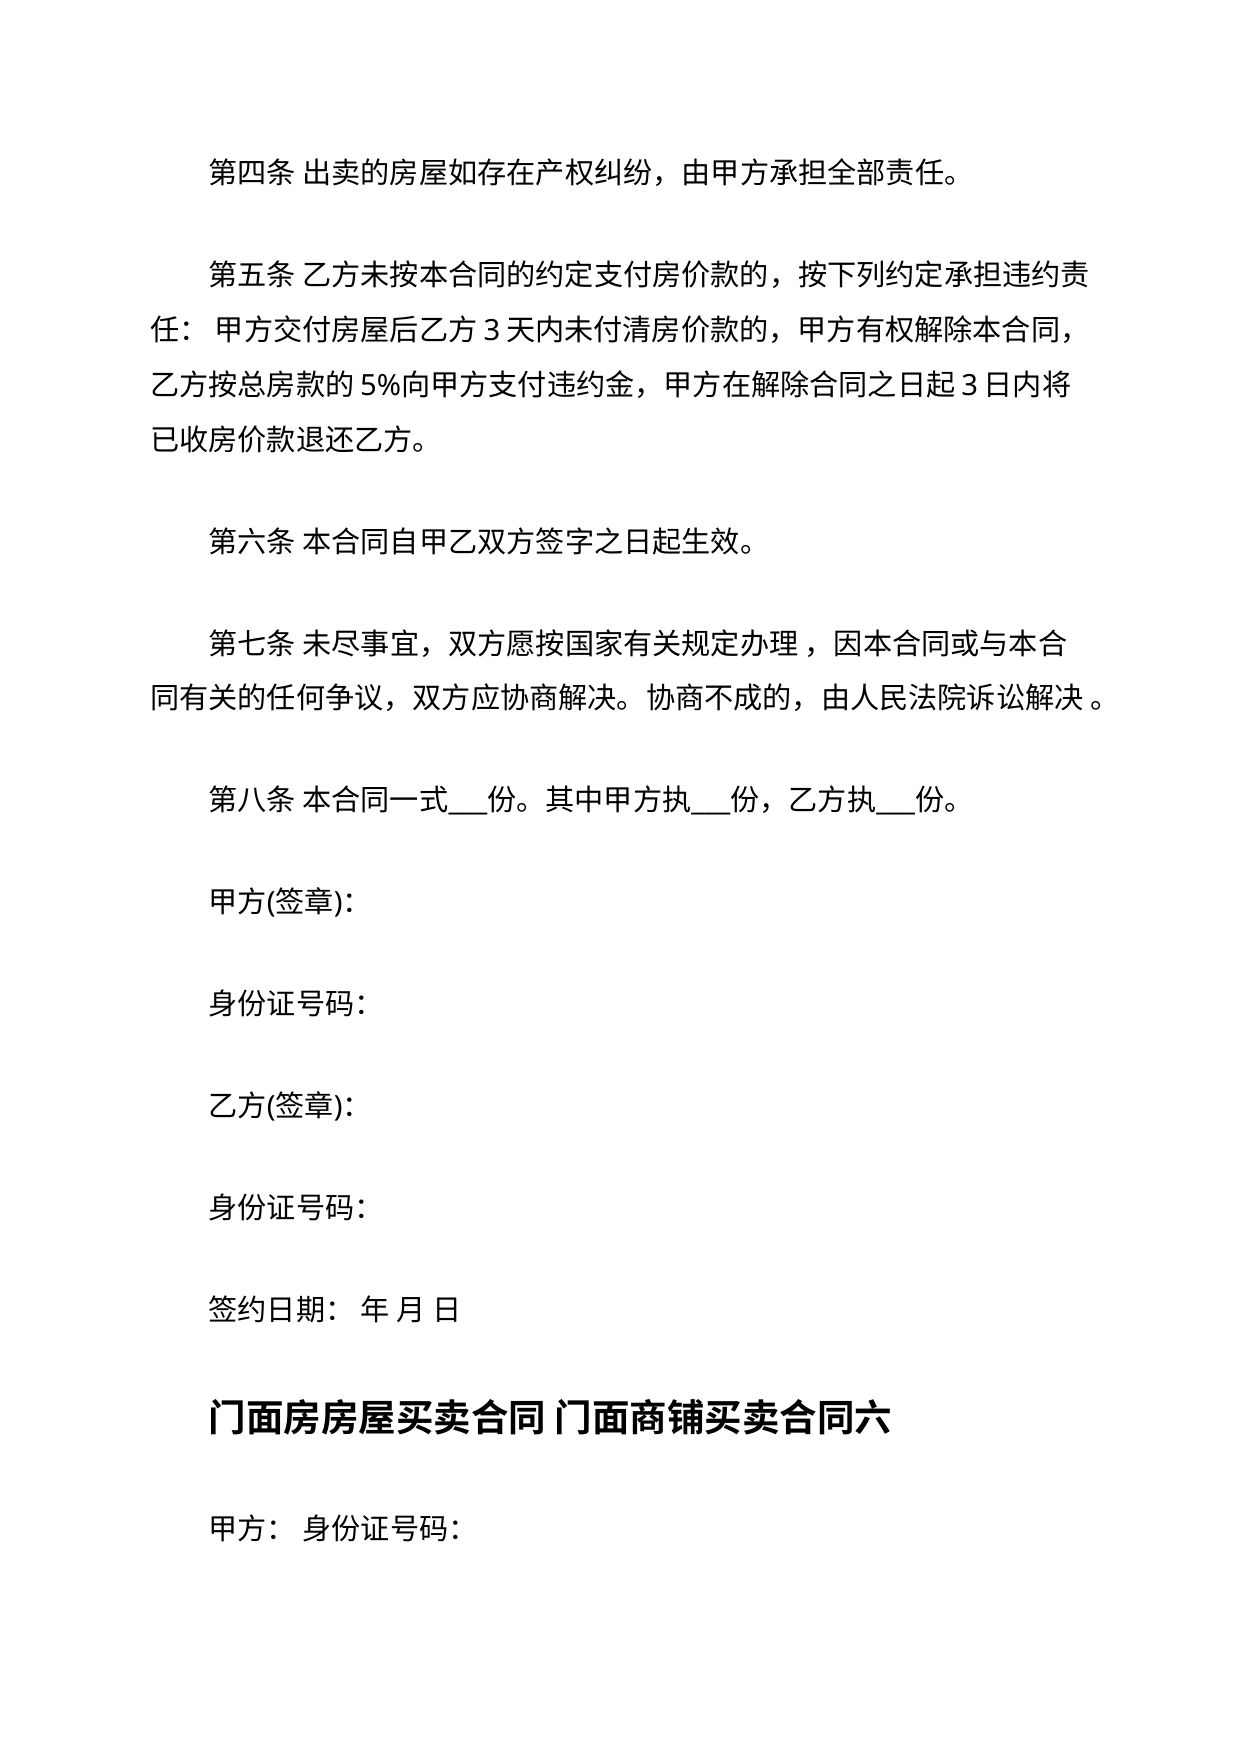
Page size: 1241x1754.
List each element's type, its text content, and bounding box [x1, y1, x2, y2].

text 身份证号码： [150, 1184, 1090, 1227]
text 第七条 未尽事宜，双方愿按国家有关规定办理 ，因本合同或与本合同有关的任何争议，双方应协商解决。协商不成的，由人民法院诉讼解决 。 [150, 620, 1090, 717]
text 甲方(签章)： [150, 879, 1090, 921]
text 甲方： 身份证号码： [150, 1506, 1090, 1548]
text 门面房房屋买卖合同 门面商铺买卖合同六 [150, 1388, 1090, 1442]
text 第八条 本合同一式___份。其中甲方执___份，乙方执___份。 [150, 777, 1090, 819]
text 签约日期： 年 月 日 [150, 1286, 1090, 1329]
text 第六条 本合同自甲乙双方签字之日起生效。 [150, 518, 1090, 561]
text 第五条 乙方未按本合同的约定支付房价款的，按下列约定承担违约责任： 甲方交付房屋后乙方3天内未付清房价款的，甲方有权解除本合同，乙方按总房款的5%向甲方支付违约金，甲方在解除合同之日起3日内将已收房价款退还乙方。 [150, 252, 1090, 459]
text 乙方(签章)： [150, 1083, 1090, 1125]
text 身份证号码： [150, 981, 1090, 1023]
text 第四条 出卖的房屋如存在产权纠纷，由甲方承担全部责任。 [150, 150, 1090, 192]
